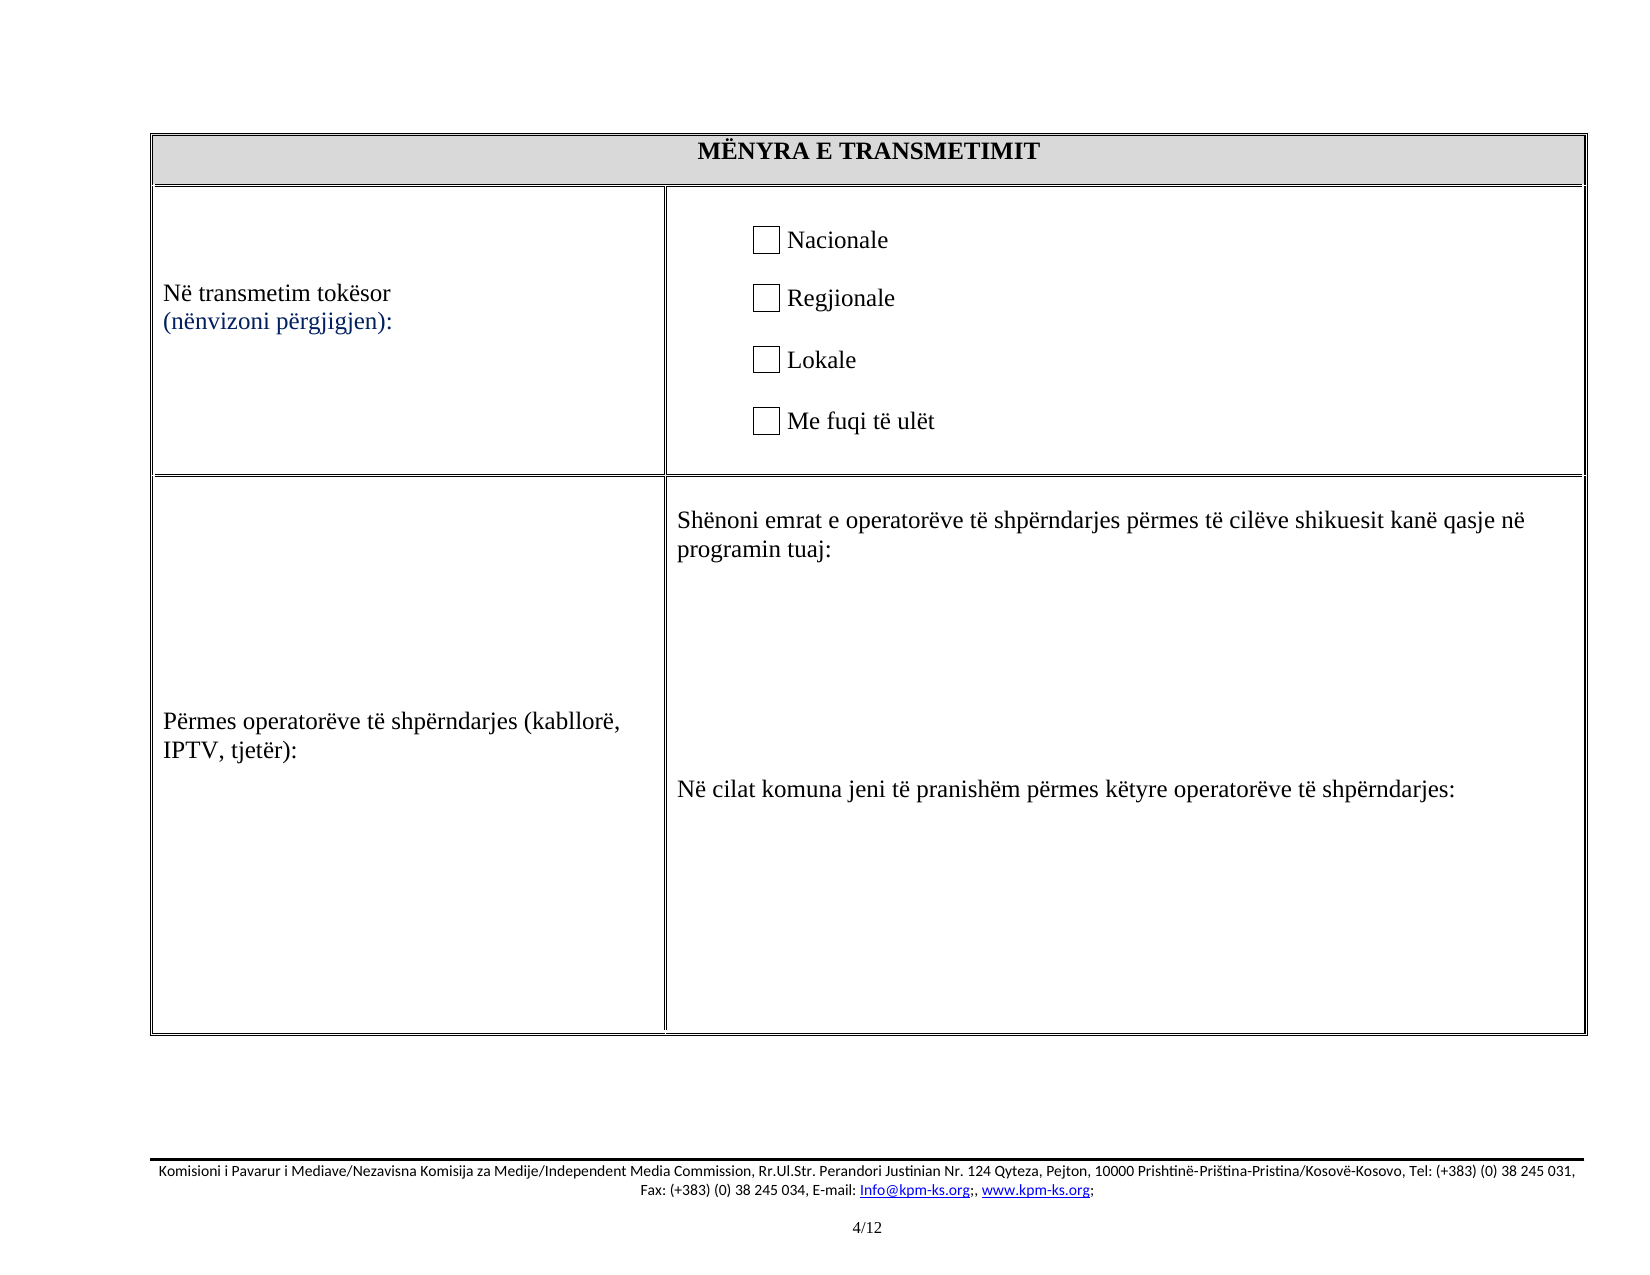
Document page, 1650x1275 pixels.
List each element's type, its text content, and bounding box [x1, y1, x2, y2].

table_cell Në transmetim tokësor (nënvizoni përgjigjen): [152, 184, 666, 473]
table_cell Shënoni emrat e operatorëve të shpërndarjes përmes të cilëve shikuesit kanë qasje në programin tuaj: Në cilat komuna jeni të pranishëm përmes këtyre operatorëve të shpërndarjes: [666, 474, 1585, 1032]
table_cell Nacionale Regjionale Lokale Me fuqi të ulët [666, 184, 1586, 473]
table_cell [153, 136, 1584, 184]
table_cell Përmes operatorëve të shpërndarjes (kabllorë, IPTV, tjetër): [153, 474, 666, 1032]
